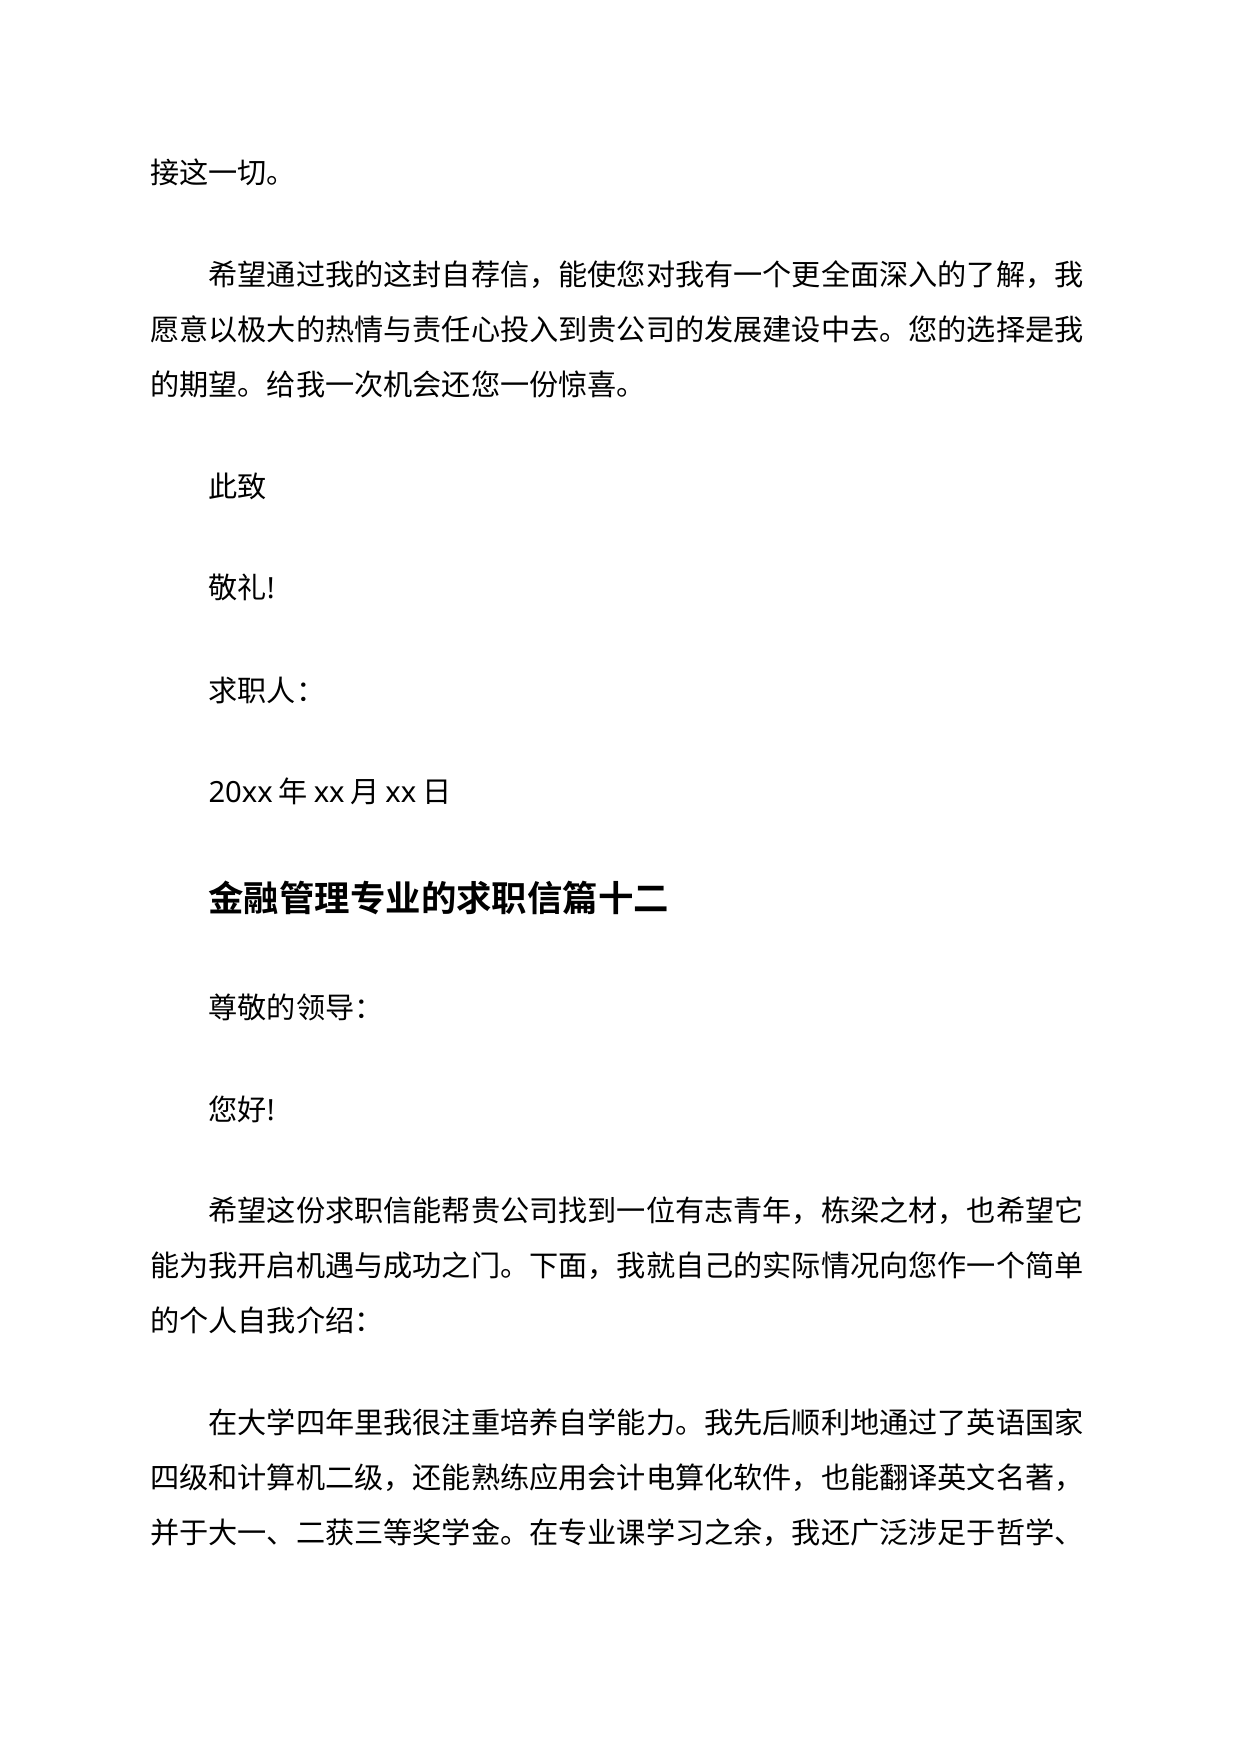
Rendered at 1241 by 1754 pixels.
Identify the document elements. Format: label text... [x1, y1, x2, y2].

text 尊敬的领导： [150, 984, 1090, 1027]
text 求职人： [150, 667, 1090, 709]
text 希望通过我的这封自荐信，能使您对我有一个更全面深入的了解，我愿意以极大的热情与责任心投入到贵公司的发展建设中去。您的选择是我的期望。给我一次机会还您一份惊喜。 [150, 252, 1090, 404]
text 您好! [150, 1086, 1090, 1128]
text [150, 1399, 1090, 1552]
text 20xx年xx月xx日 [150, 769, 1090, 811]
text 金融管理专业的求职信篇十二 [150, 871, 1090, 922]
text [150, 150, 1090, 192]
text 此致 [150, 463, 1090, 506]
text 敬礼! [150, 565, 1090, 607]
text 希望这份求职信能帮贵公司找到一位有志青年，栋梁之材，也希望它能为我开启机遇与成功之门。下面，我就自己的实际情况向您作一个简单的个人自我介绍： [150, 1188, 1090, 1340]
